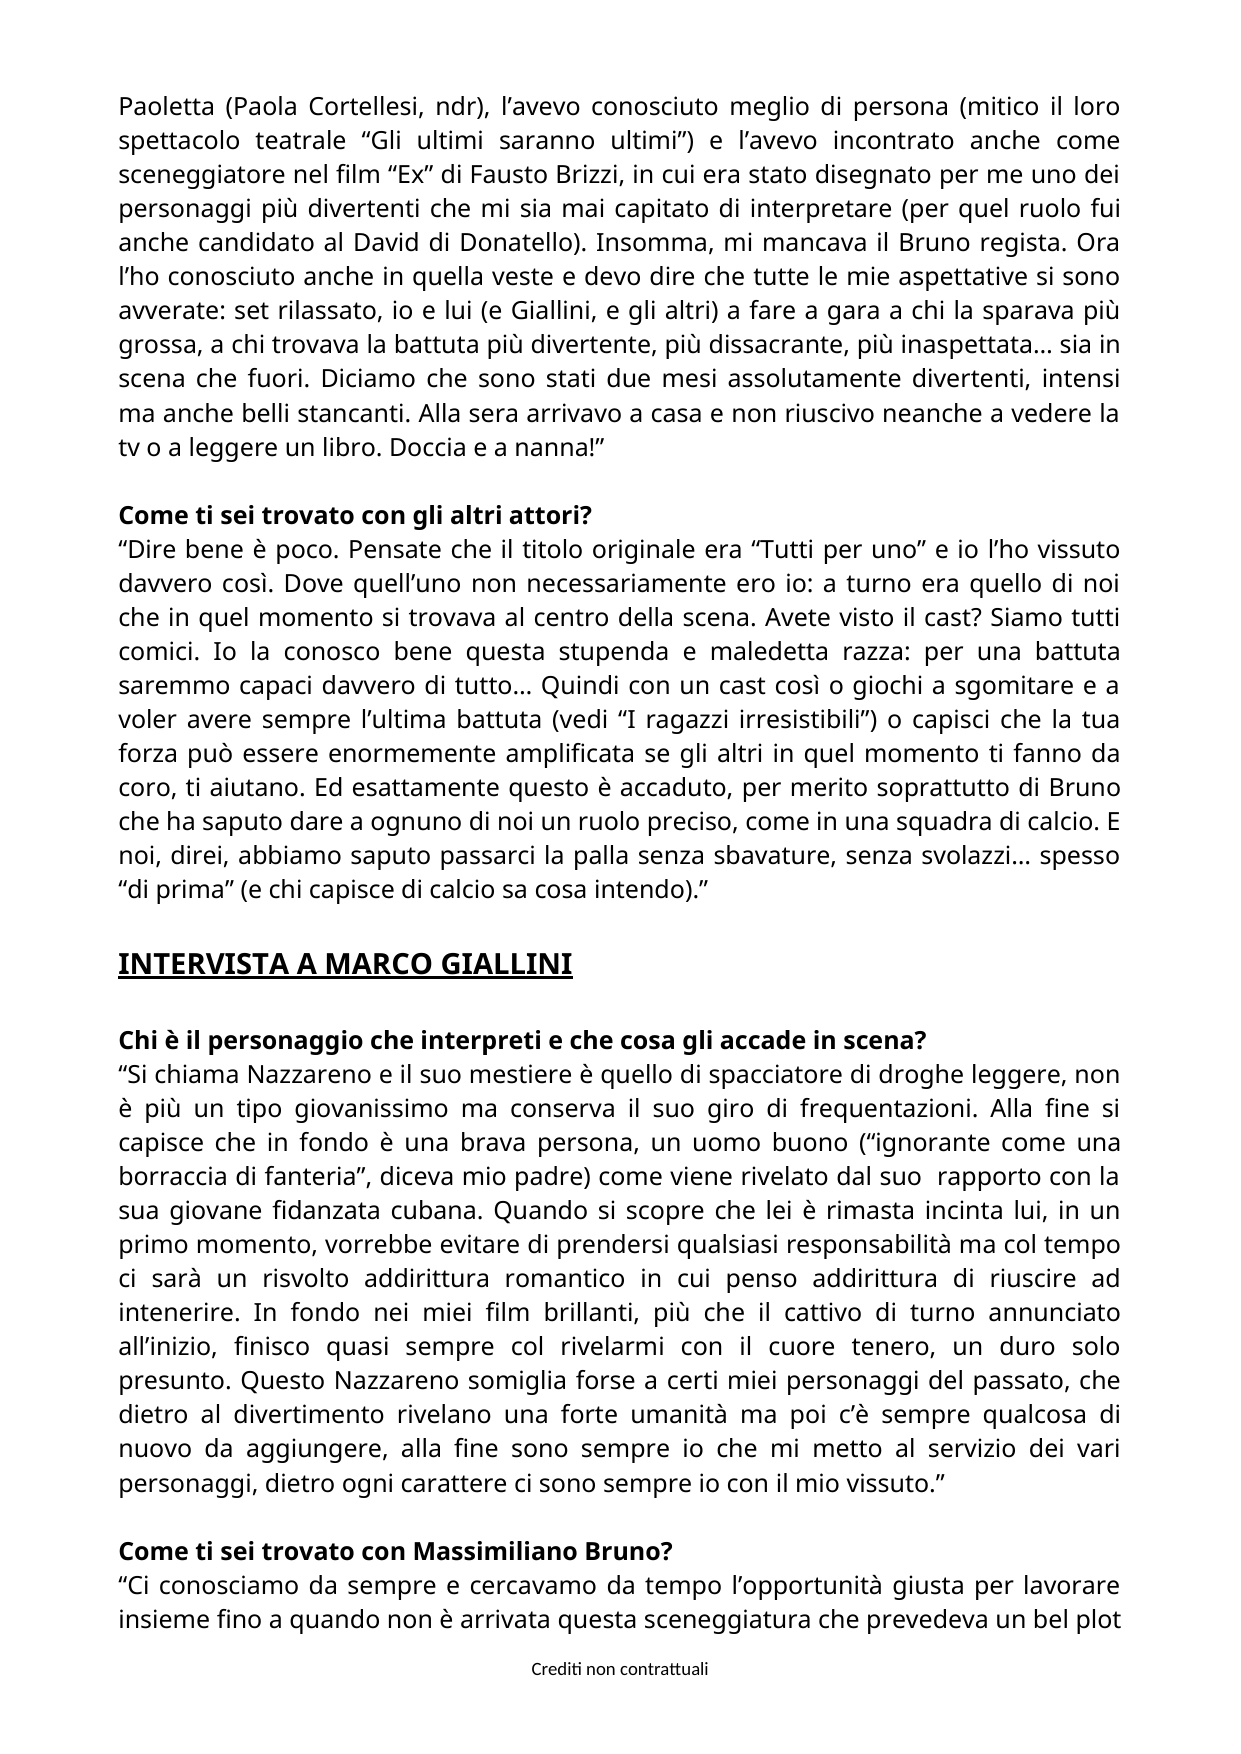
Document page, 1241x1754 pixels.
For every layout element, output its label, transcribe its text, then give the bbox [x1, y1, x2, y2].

text Chi è il personaggio che interpreti e che cosa gli accade in scena? [118, 1022, 1122, 1056]
text Come ti sei trovato con Massimiliano Bruno? [118, 1533, 1122, 1567]
text “Si chiama Nazzareno e il suo mestiere è quello di spacciatore di droghe leggere, non è più un tipo giovanissimo ma conserva il suo giro di frequentazioni. Alla fine si capisce che in fondo è una brava persona, un uomo buono (“ignorante come una borraccia di fanteria”, diceva mio padre) come viene rivelato dal suo rapporto con la sua giovane fidanzata cubana. Quando si scopre che lei è rimasta incinta lui, in un primo momento, vorrebbe evitare di prendersi qualsiasi responsabilità ma col tempo ci sarà un risvolto addirittura romantico in cui penso addirittura di riuscire ad intenerire. In fondo nei miei film brillanti, più che il cattivo di turno annunciato all’inizio, finisco quasi sempre col rivelarmi con il cuore tenero, un duro solo presunto. Questo Nazzareno somiglia forse a certi miei personaggi del passato, che dietro al divertimento rivelano una forte umanità ma poi c’è sempre qualcosa di nuovo da aggiungere, alla fine sono sempre io che mi metto al servizio dei vari personaggi, dietro ogni carattere ci sono sempre io con il mio vissuto.” [118, 1056, 1122, 1499]
text INTERVISTA A MARCO GIALLINI [118, 943, 1122, 983]
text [118, 89, 1122, 463]
text Come ti sei trovato con gli altri attori? [118, 497, 1122, 531]
text “Dire bene è poco. Pensate che il titolo originale era “Tutti per uno” e io l’ho vissuto davvero così. Dove quell’uno non necessariamente ero io: a turno era quello di noi che in quel momento si trovava al centro della scena. Avete visto il cast? Siamo tutti comici. Io la conosco bene questa stupenda e maledetta razza: per una battuta saremmo capaci davvero di tutto… Quindi con un cast così o giochi a sgomitare e a voler avere sempre l’ultima battuta (vedi “I ragazzi irresistibili”) o capisci che la tua forza può essere enormemente amplificata se gli altri in quel momento ti fanno da coro, ti aiutano. Ed esattamente questo è accaduto, per merito soprattutto di Bruno che ha saputo dare a ognuno di noi un ruolo preciso, come in una squadra di calcio. E noi, direi, abbiamo saputo passarci la palla senza sbavature, senza svolazzi… spesso “di prima” (e chi capisce di calcio sa cosa intendo).” [118, 531, 1122, 906]
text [118, 1567, 1122, 1636]
